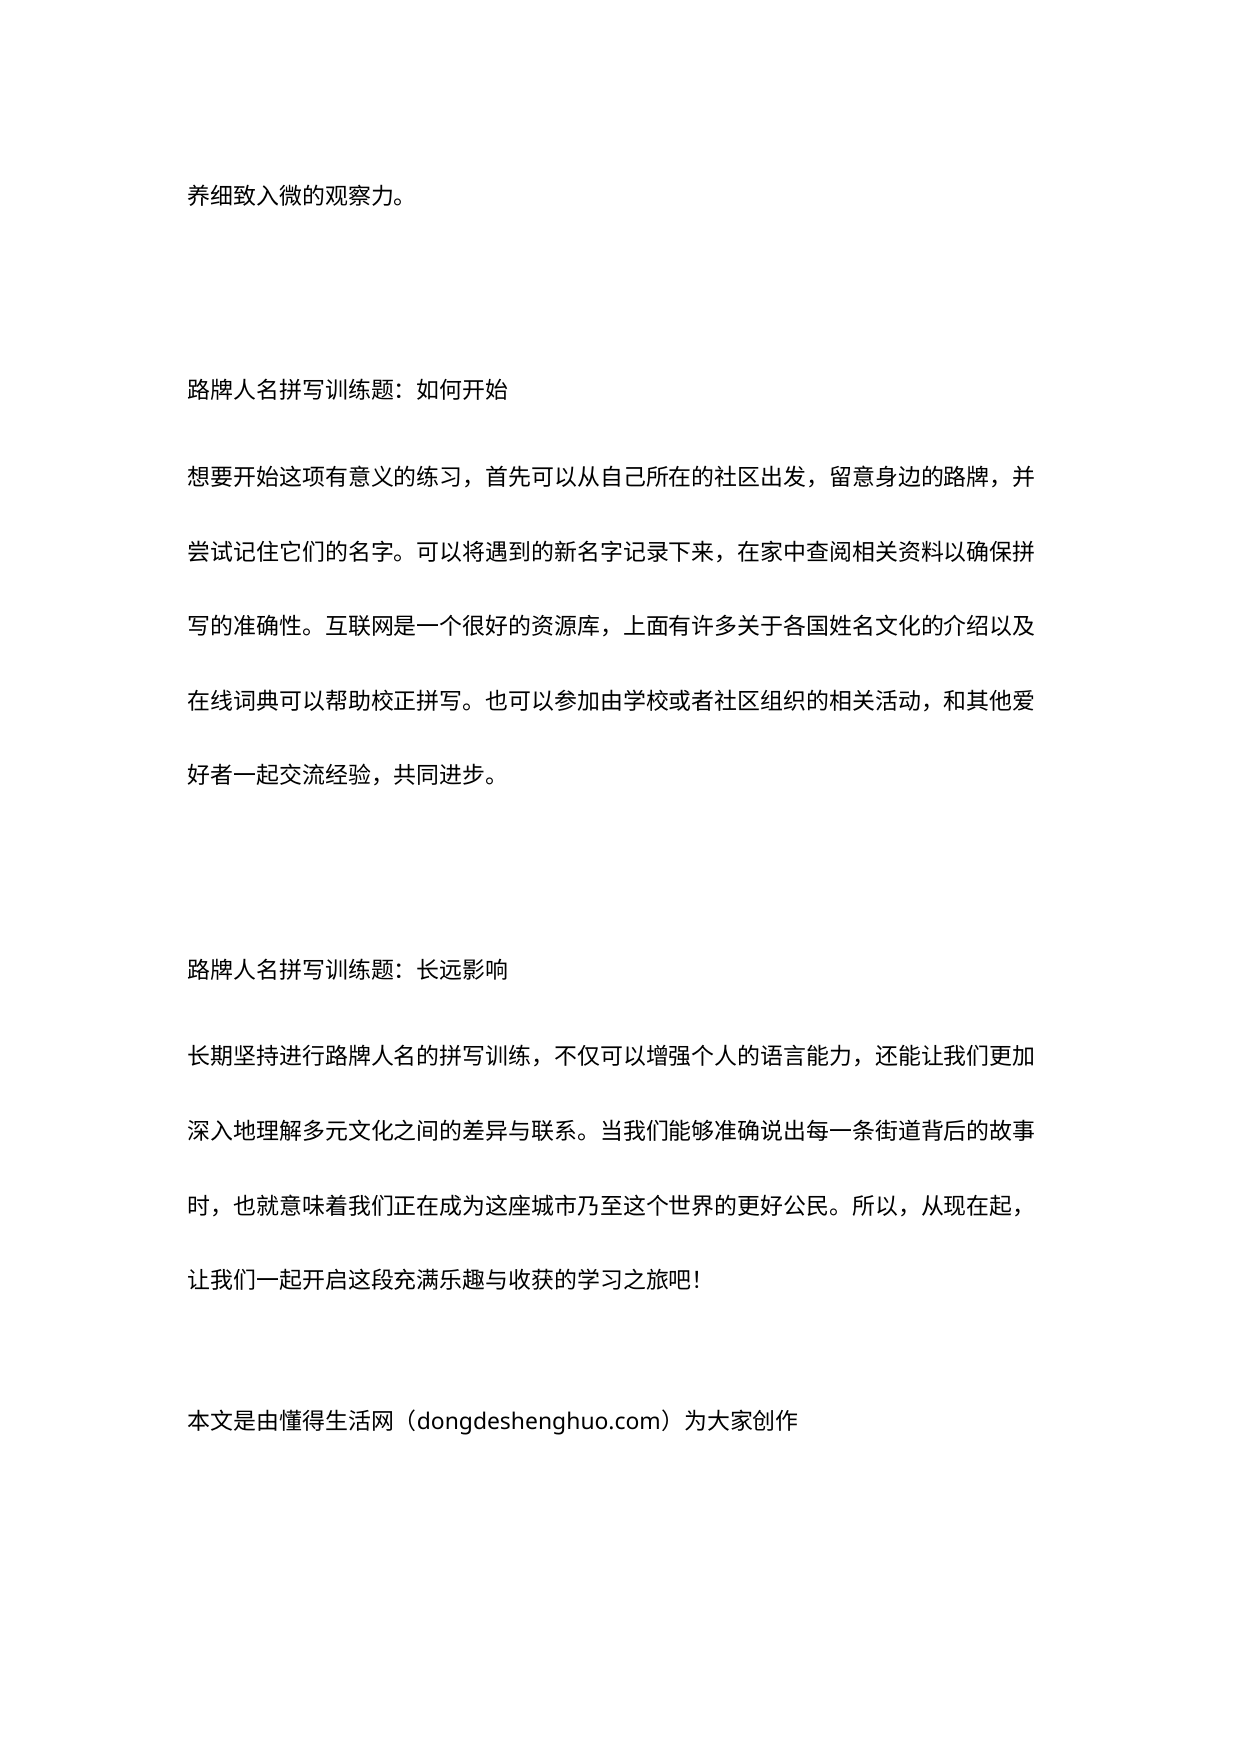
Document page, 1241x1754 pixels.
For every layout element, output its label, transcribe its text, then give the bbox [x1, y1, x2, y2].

text 本文是由懂得生活网（dongdeshenghuo.com）为大家创作 [187, 1387, 1053, 1452]
text 长期坚持进行路牌人名的拼写训练，不仅可以增强个人的语言能力，还能让我们更加深入地理解多元文化之间的差异与联系。当我们能够准确说出每一条街道背后的故事时，也就意味着我们正在成为这座城市乃至这个世界的更好公民。所以，从现在起，让我们一起开启这段充满乐趣与收获的学习之旅吧！ [187, 1022, 1053, 1311]
text 想要开始这项有意义的练习，首先可以从自己所在的社区出发，留意身边的路牌，并尝试记住它们的名字。可以将遇到的新名字记录下来，在家中查阅相关资料以确保拼写的准确性。互联网是一个很好的资源库，上面有许多关于各国姓名文化的介绍以及在线词典可以帮助校正拼写。也可以参加由学校或者社区组织的相关活动，和其他爱好者一起交流经验，共同进步。 [187, 443, 1053, 807]
text 路牌人名拼写训练题：如何开始 [187, 356, 1053, 421]
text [187, 162, 1053, 227]
text 路牌人名拼写训练题：长远影响 [187, 936, 1053, 1001]
